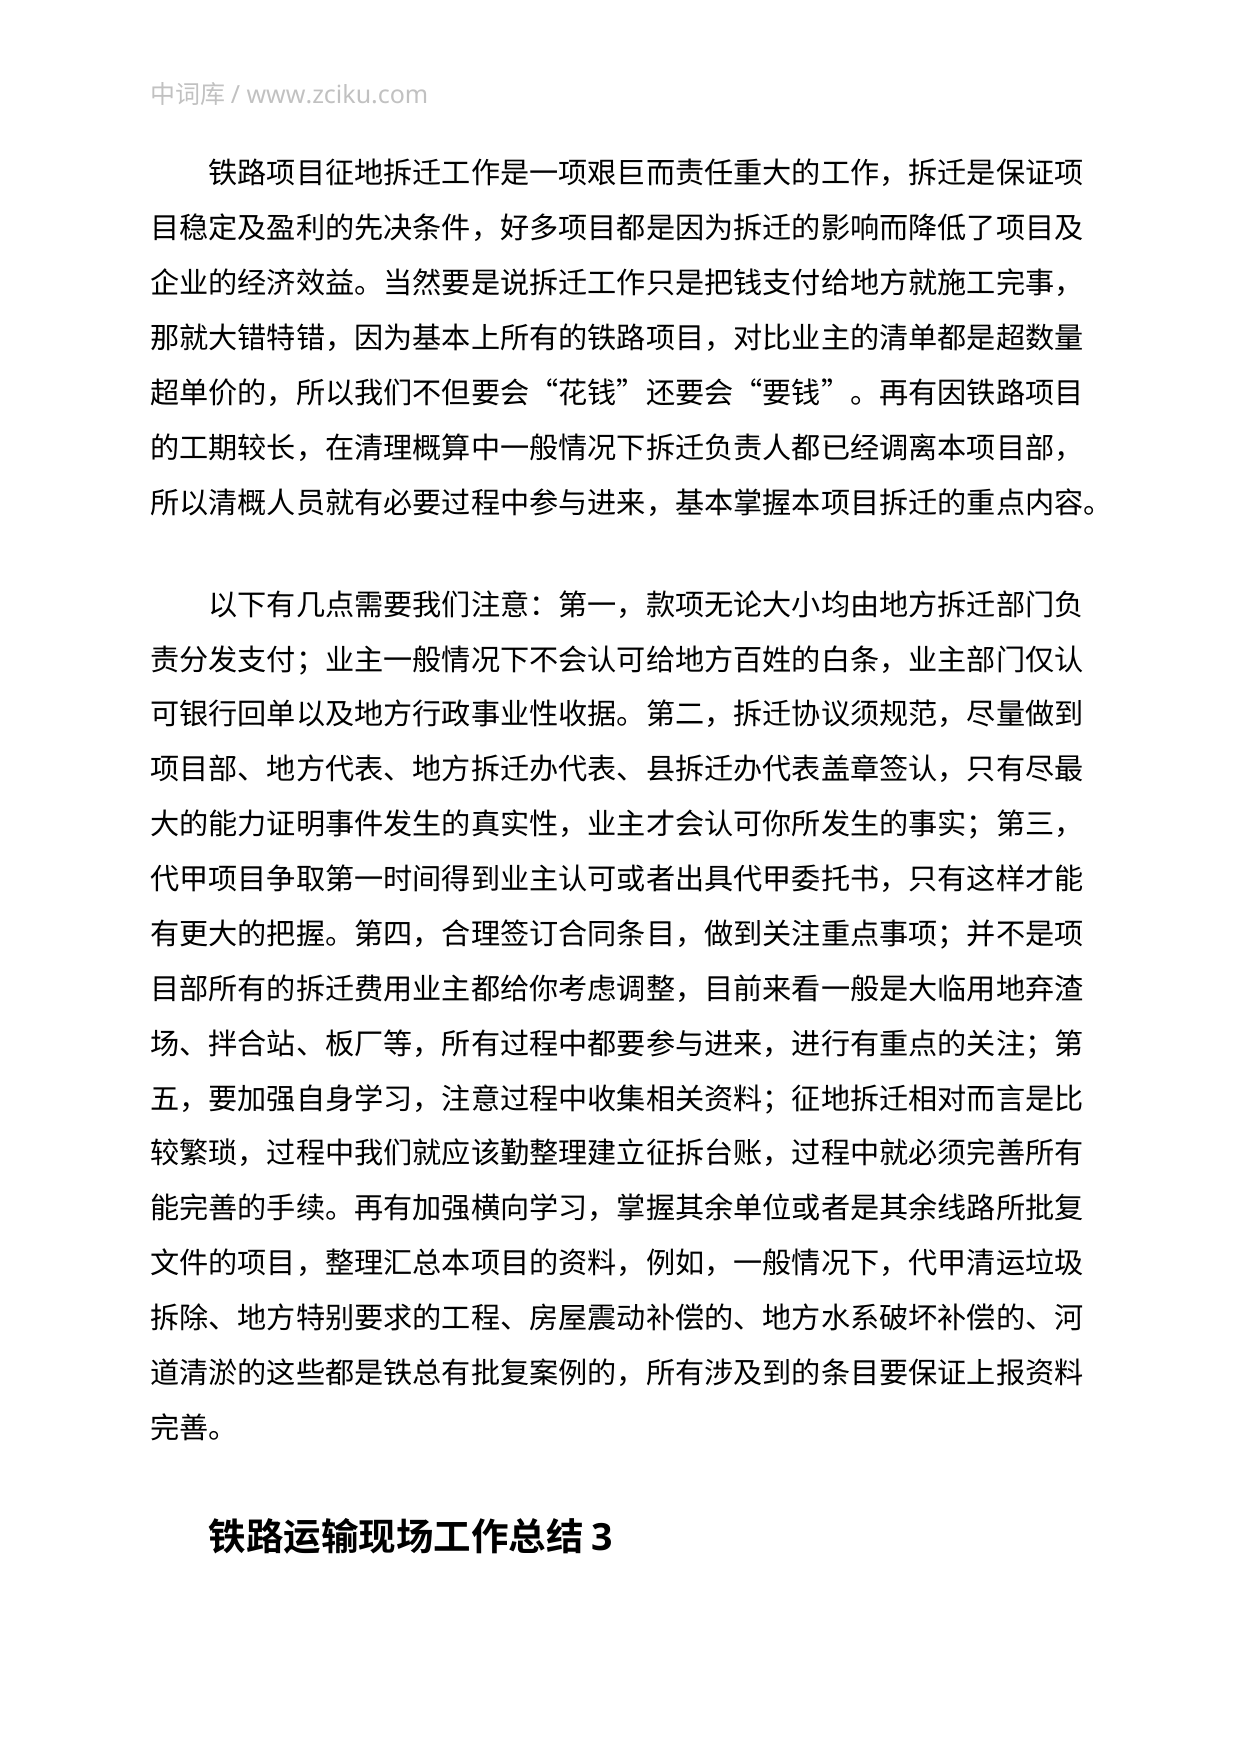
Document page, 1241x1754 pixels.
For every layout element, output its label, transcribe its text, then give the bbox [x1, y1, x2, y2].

text 以下有几点需要我们注意：第一，款项无论大小均由地方拆迁部门负责分发支付；业主一般情况下不会认可给地方百姓的白条，业主部门仅认可银行回单以及地方行政事业性收据。第二，拆迁协议须规范，尽量做到项目部、地方代表、地方拆迁办代表、县拆迁办代表盖章签认，只有尽最大的能力证明事件发生的真实性，业主才会认可你所发生的事实；第三，代甲项目争取第一时间得到业主认可或者出具代甲委托书，只有这样才能有更大的把握。第四，合理签订合同条目，做到关注重点事项；并不是项目部所有的拆迁费用业主都给你考虑调整，目前来看一般是大临用地弃渣场、拌合站、板厂等，所有过程中都要参与进来，进行有重点的关注；第五，要加强自身学习，注意过程中收集相关资料；征地拆迁相对而言是比较繁琐，过程中我们就应该勤整理建立征拆台账，过程中就必须完善所有能完善的手续。再有加强横向学习，掌握其余单位或者是其余线路所批复文件的项目，整理汇总本项目的资料，例如，一般情况下，代甲清运垃圾拆除、地方特别要求的工程、房屋震动补偿的、地方水系破坏补偿的、河道清淤的这些都是铁总有批复案例的，所有涉及到的条目要保证上报资料完善。 [150, 581, 1090, 1447]
text 铁路项目征地拆迁工作是一项艰巨而责任重大的工作，拆迁是保证项目稳定及盈利的先决条件，好多项目都是因为拆迁的影响而降低了项目及企业的经济效益。当然要是说拆迁工作只是把钱支付给地方就施工完事，那就大错特错，因为基本上所有的铁路项目，对比业主的清单都是超数量超单价的，所以我们不但要会“花钱”还要会“要钱”。再有因铁路项目的工期较长，在清理概算中一般情况下拆迁负责人都已经调离本项目部，所以清概人员就有必要过程中参与进来，基本掌握本项目拆迁的重点内容。 [150, 150, 1090, 522]
text 铁路运输现场工作总结3 [150, 1506, 1090, 1561]
